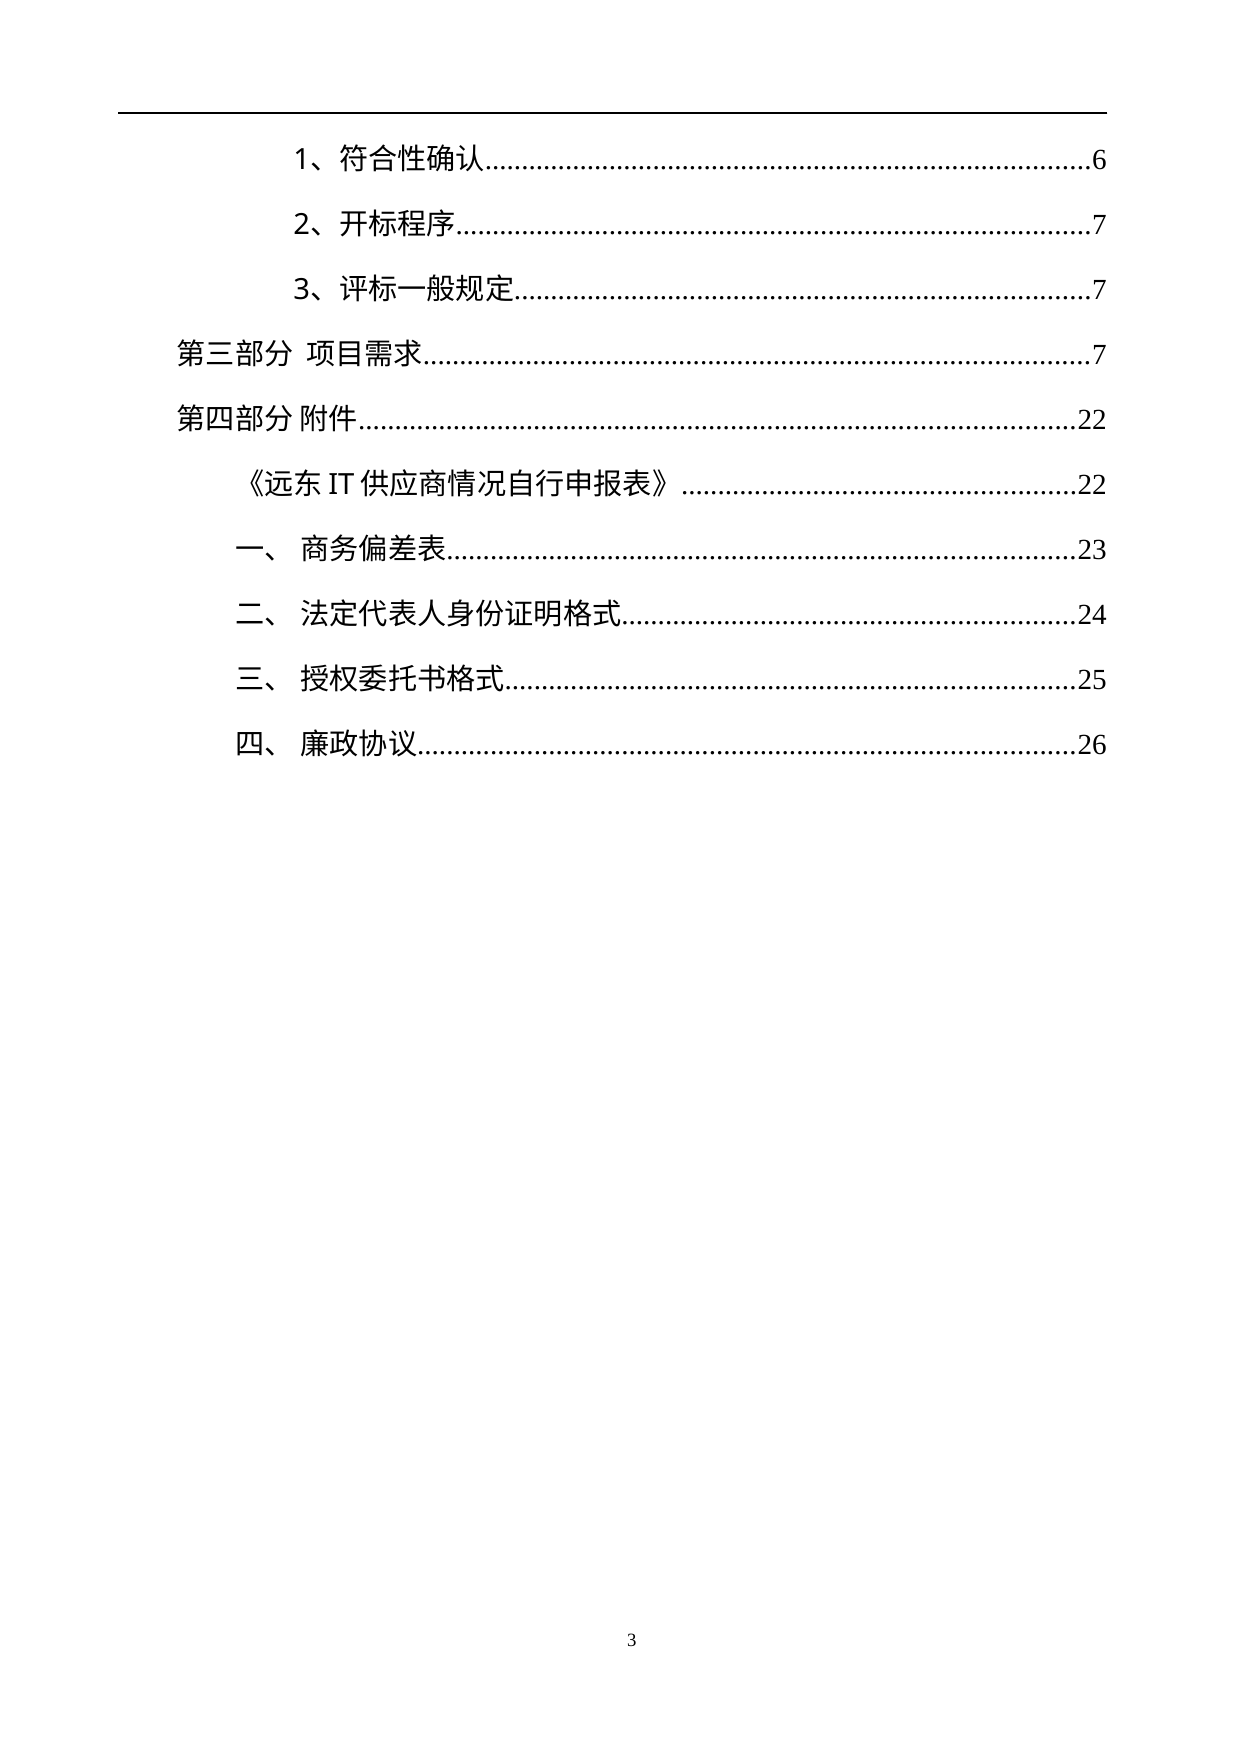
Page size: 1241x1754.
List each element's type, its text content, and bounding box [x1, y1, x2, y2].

text 2、开标程序 7 [235, 189, 1107, 254]
text 一、 商务偏差表 23 [176, 514, 1107, 579]
text 《远东IT供应商情况自行申报表》 22 [176, 449, 1107, 514]
text 三、 授权委托书格式 25 [176, 644, 1107, 709]
text 二、 法定代表人身份证明格式 24 [176, 579, 1107, 644]
text 1、符合性确认 6 [235, 124, 1107, 189]
text 第三部分 项目需求 7 [118, 319, 1107, 384]
text 四、 廉政协议 26 [176, 709, 1107, 774]
text 第四部分 附件 22 [118, 384, 1107, 449]
text 3、评标一般规定 7 [235, 254, 1107, 319]
